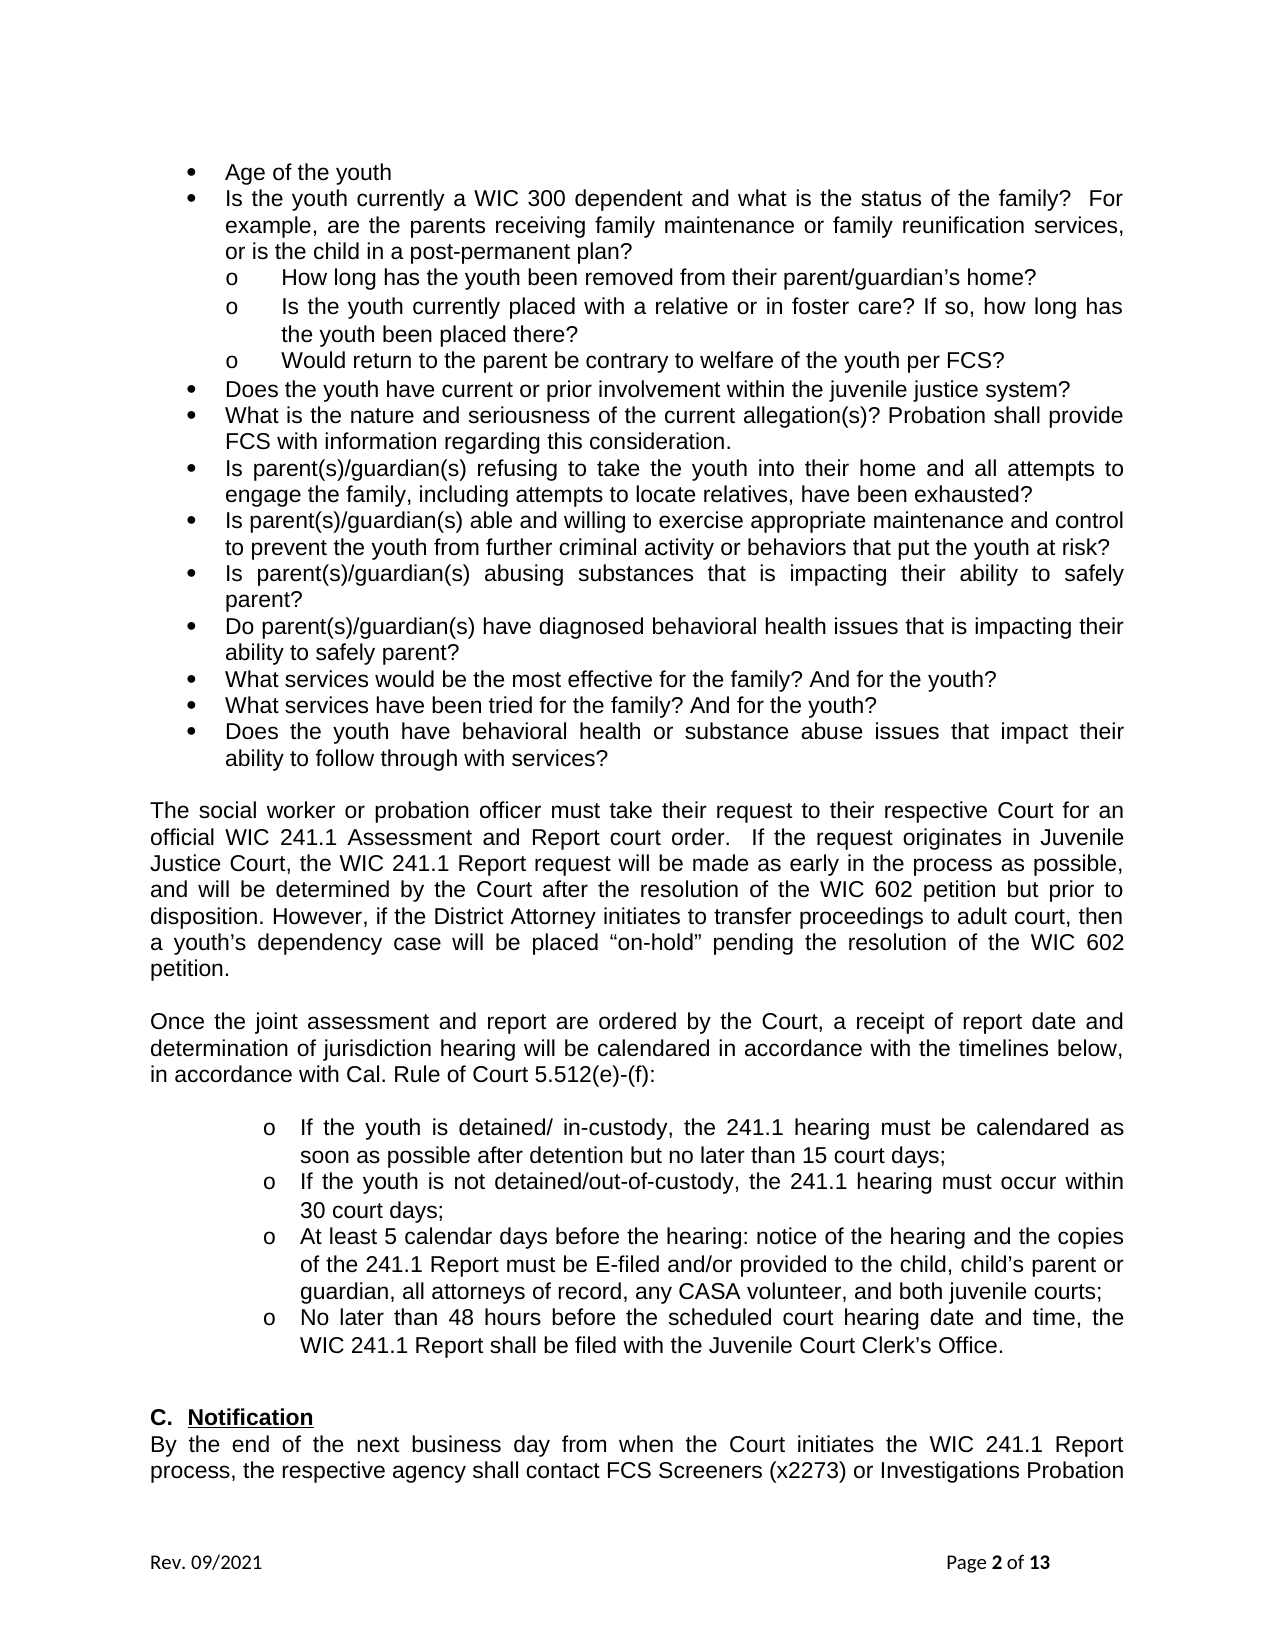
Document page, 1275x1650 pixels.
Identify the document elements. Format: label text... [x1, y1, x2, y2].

list Does the youth have behavioral health or substance abuse issues that impact their ability to follow through with services? [187, 718, 1125, 771]
list What is the nature and seriousness of the current allegation(s)? Probation shall provide FCS with information regarding this consideration. [187, 402, 1125, 455]
list Do parent(s)/guardian(s) have diagnosed behavioral health issues that is impacting their ability to safely parent? [187, 613, 1125, 666]
list If the youth is not detained/out-of-custody, the 241.1 hearing must occur within 30 court days; [262, 1168, 1125, 1223]
list How long has the youth been removed from their parent/guardian’s home? [225, 264, 1125, 293]
list Is parent(s)/guardian(s) refusing to take the youth into their home and all attempts to engage the family, including attempts to locate relatives, have been exhausted? [187, 455, 1125, 507]
list Age of the youth [187, 159, 1125, 185]
list Is parent(s)/guardian(s) abusing substances that is impacting their ability to safely parent? [187, 560, 1125, 613]
list Is the youth currently placed with a relative or in foster care? If so, how long has the youth been placed there? [225, 293, 1125, 347]
text Once the joint assessment and report are ordered by the Court, a receipt of report date and determination of jurisdiction hearing will be calendared in accordance with the timelines below, in accordance with Cal. Rule of Court 5.512(e)-(f): [150, 1008, 1125, 1087]
list What services would be the most effective for the family? And for the youth? [187, 666, 1125, 692]
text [150, 1431, 1125, 1483]
text The social worker or probation officer must take their request to their respective Court for an official WIC 241.1 Assessment and Report court order. If the request originates in Juvenile Justice Court, the WIC 241.1 Report request will be made as early in the process as possible, and will be determined by the Court after the resolution of the WIC 602 petition but prior to disposition. However, if the District Attorney initiates to transfer proceedings to adult court, then a youth’s dependency case will be placed “on-hold” pending the resolution of the WIC 602 petition. [150, 797, 1125, 982]
list Is parent(s)/guardian(s) able and willing to exercise appropriate maintenance and control to prevent the youth from further criminal activity or behaviors that put the youth at risk? [187, 507, 1125, 560]
list What services have been tried for the family? And for the youth? [187, 692, 1125, 718]
list At least 5 calendar days before the hearing: notice of the hearing and the copies of the 241.1 Report must be E-filed and/or provided to the child, child’s parent or guardian, all attorneys of record, any CASA volunteer, and both juvenile courts; [262, 1223, 1125, 1304]
list If the youth is detained/ in-custody, the 241.1 hearing must be calendared as soon as possible after detention but no later than 15 court days; [262, 1113, 1125, 1168]
list Is the youth currently a WIC 300 dependent and what is the status of the family? For example, are the parents receiving family maintenance or family reunification services, or is the child in a post-permanent plan? [187, 185, 1125, 264]
list Notification [150, 1404, 1125, 1431]
list Would return to the parent be contrary to welfare of the youth per FCS? [225, 347, 1125, 376]
list Does the youth have current or prior involvement within the juvenile justice system? [187, 376, 1125, 402]
list No later than 48 hours before the scheduled court hearing date and time, the WIC 241.1 Report shall be filed with the Juvenile Court Clerk’s Office. [262, 1304, 1125, 1359]
